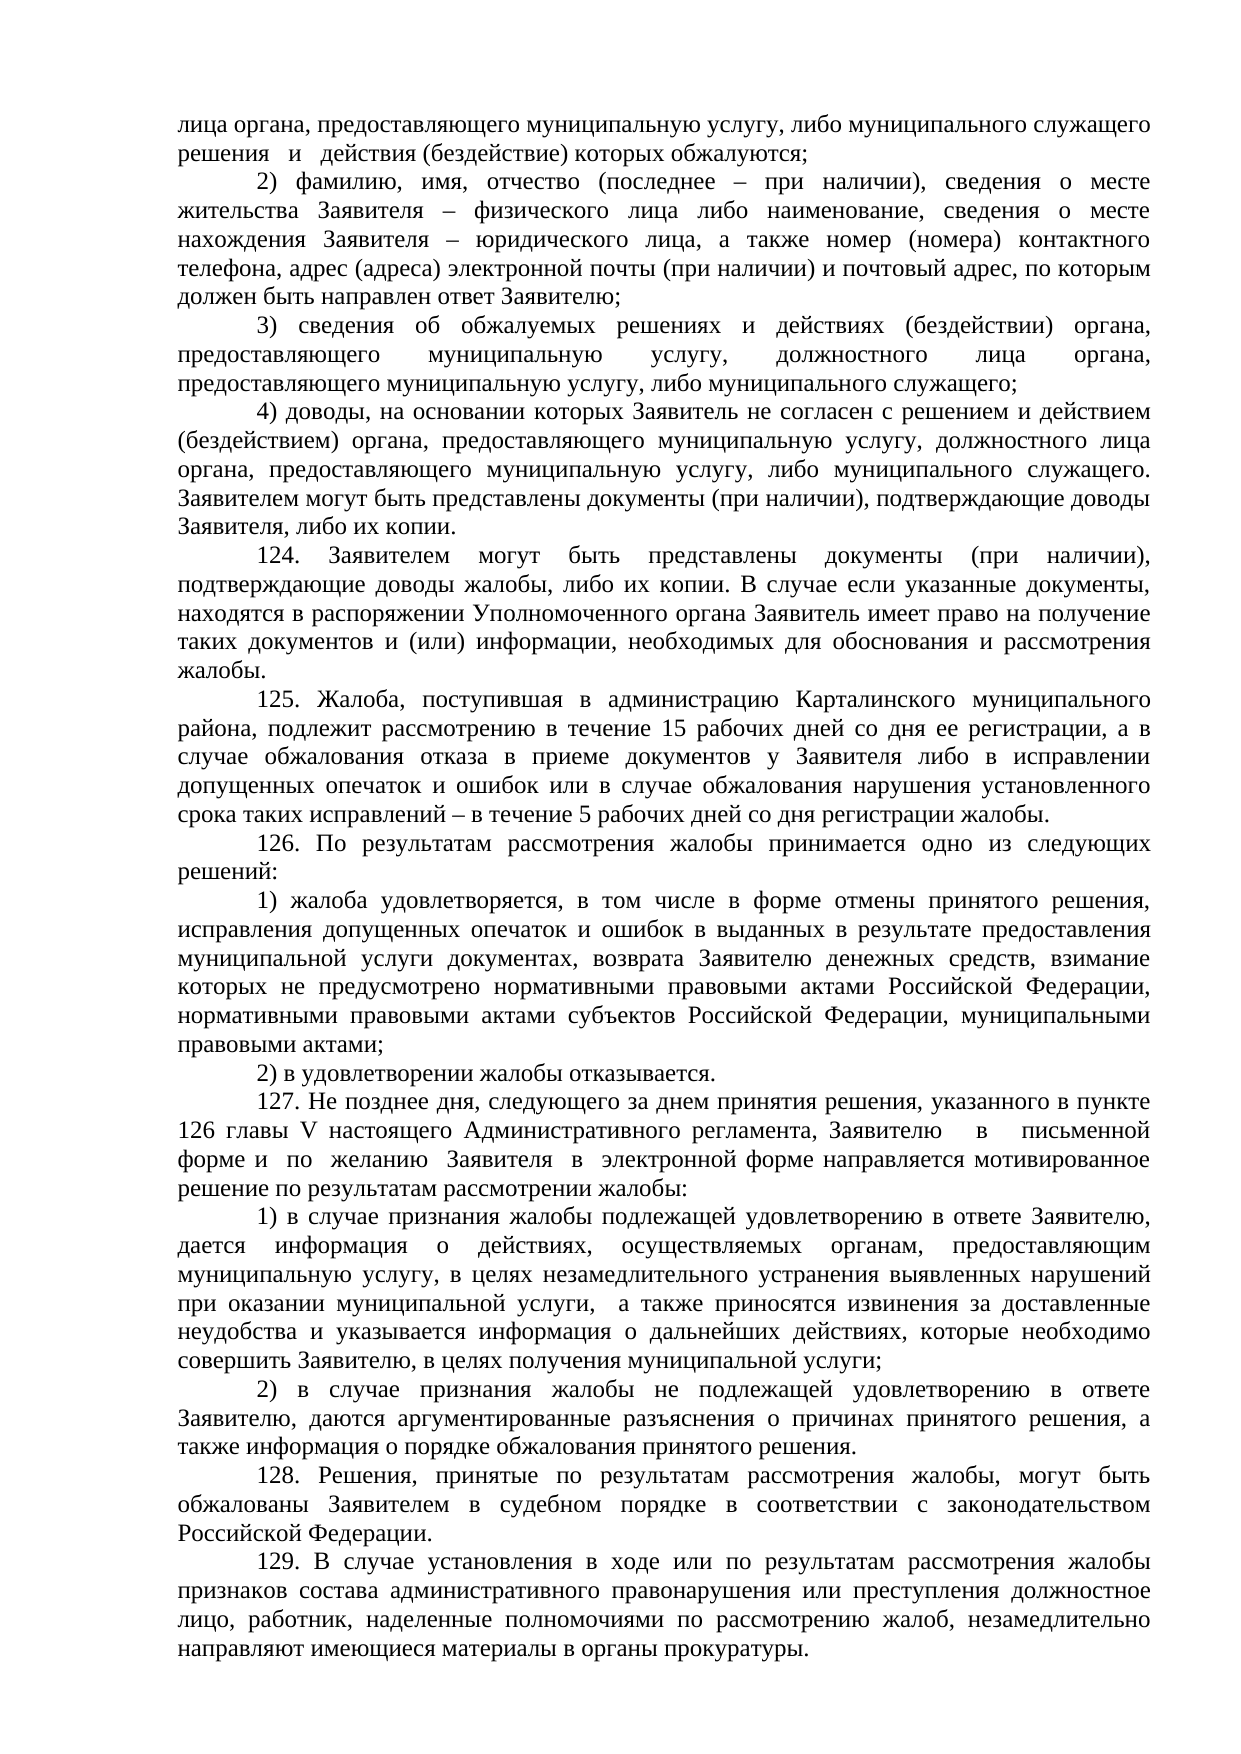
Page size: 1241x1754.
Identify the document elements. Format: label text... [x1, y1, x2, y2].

text 2) в случае признания жалобы не подлежащей удовлетворению в ответе Заявителю, даются аргументированные разъяснения о причинах принятого решения, а также информация о порядке обжалования принятого решения. [177, 1374, 1152, 1460]
text 124. Заявителем могут быть представлены документы (при наличии), подтверждающие доводы жалобы, либо их копии. В случае если указанные документы, находятся в распоряжении Уполномоченного органа Заявитель имеет право на получение таких документов и (или) информации, необходимых для обоснования и рассмотрения жалобы. [177, 540, 1152, 684]
text 1) в случае признания жалобы подлежащей удовлетворению в ответе Заявителю, дается информация о действиях, осуществляемых органам, предоставляющим муниципальную услугу, в целях незамедлительного устранения выявленных нарушений при оказании муниципальной услуги, а также приносятся извинения за доставленные неудобства и указывается информация о дальнейших действиях, которые необходимо совершить Заявителю, в целях получения муниципальной услуги; [177, 1201, 1152, 1374]
text 1) жалоба удовлетворяется, в том числе в форме отмены принятого решения, исправления допущенных опечаток и ошибок в выданных в результате предоставления муниципальной услуги документах, возврата Заявителю денежных средств, взимание которых не предусмотрено нормативными правовыми актами Российской Федерации, нормативными правовыми актами субъектов Российской Федерации, муниципальными правовыми актами; [177, 885, 1152, 1058]
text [177, 109, 1152, 166]
text 126. По результатам рассмотрения жалобы принимается одно из следующих решений: [177, 828, 1152, 885]
text 2) фамилию, имя, отчество (последнее – при наличии), сведения о месте жительства Заявителя – физического лица либо наименование, сведения о месте нахождения Заявителя – юридического лица, а также номер (номера) контактного телефона, адрес (адреса) электронной почты (при наличии) и почтовый адрес, по которым должен быть направлен ответ Заявителю; [177, 166, 1152, 310]
text 2) в удовлетворении жалобы отказывается. [177, 1058, 1152, 1086]
text 128. Решения, принятые по результатам рассмотрения жалобы, могут быть обжалованы Заявителем в судебном порядке в соответствии с законодательством Российской Федерации. [177, 1460, 1152, 1546]
text 3) сведения об обжалуемых решениях и действиях (бездействии) органа, предоставляющего муниципальную услугу, должностного лица органа, предоставляющего муниципальную услугу, либо муниципального служащего; [177, 310, 1152, 396]
text 125. Жалоба, поступившая в администрацию Карталинского муниципального района, подлежит рассмотрению в течение 15 рабочих дней со дня ее регистрации, а в случае обжалования отказа в приеме документов у Заявителя либо в исправлении допущенных опечаток и ошибок или в случае обжалования нарушения установленного срока таких исправлений – в течение 5 рабочих дней со дня регистрации жалобы. [177, 684, 1152, 828]
text 127. Не позднее дня, следующего за днем принятия решения, указанного в пункте 126 главы V настоящего Административного регламента, Заявителю в письменной форме и по желанию Заявителя в электронной форме направляется мотивированное решение по результатам рассмотрении жалобы: [177, 1086, 1152, 1201]
text 4) доводы, на основании которых Заявитель не согласен с решением и действием (бездействием) органа, предоставляющего муниципальную услугу, должностного лица органа, предоставляющего муниципальную услугу, либо муниципального служащего. Заявителем могут быть представлены документы (при наличии), подтверждающие доводы Заявителя, либо их копии. [177, 396, 1152, 540]
text 129. В случае установления в ходе или по результатам рассмотрения жалобы признаков состава административного правонарушения или преступления должностное лицо, работник, наделенные полномочиями по рассмотрению жалоб, незамедлительно направляют имеющиеся материалы в органы прокуратуры. [177, 1546, 1152, 1661]
